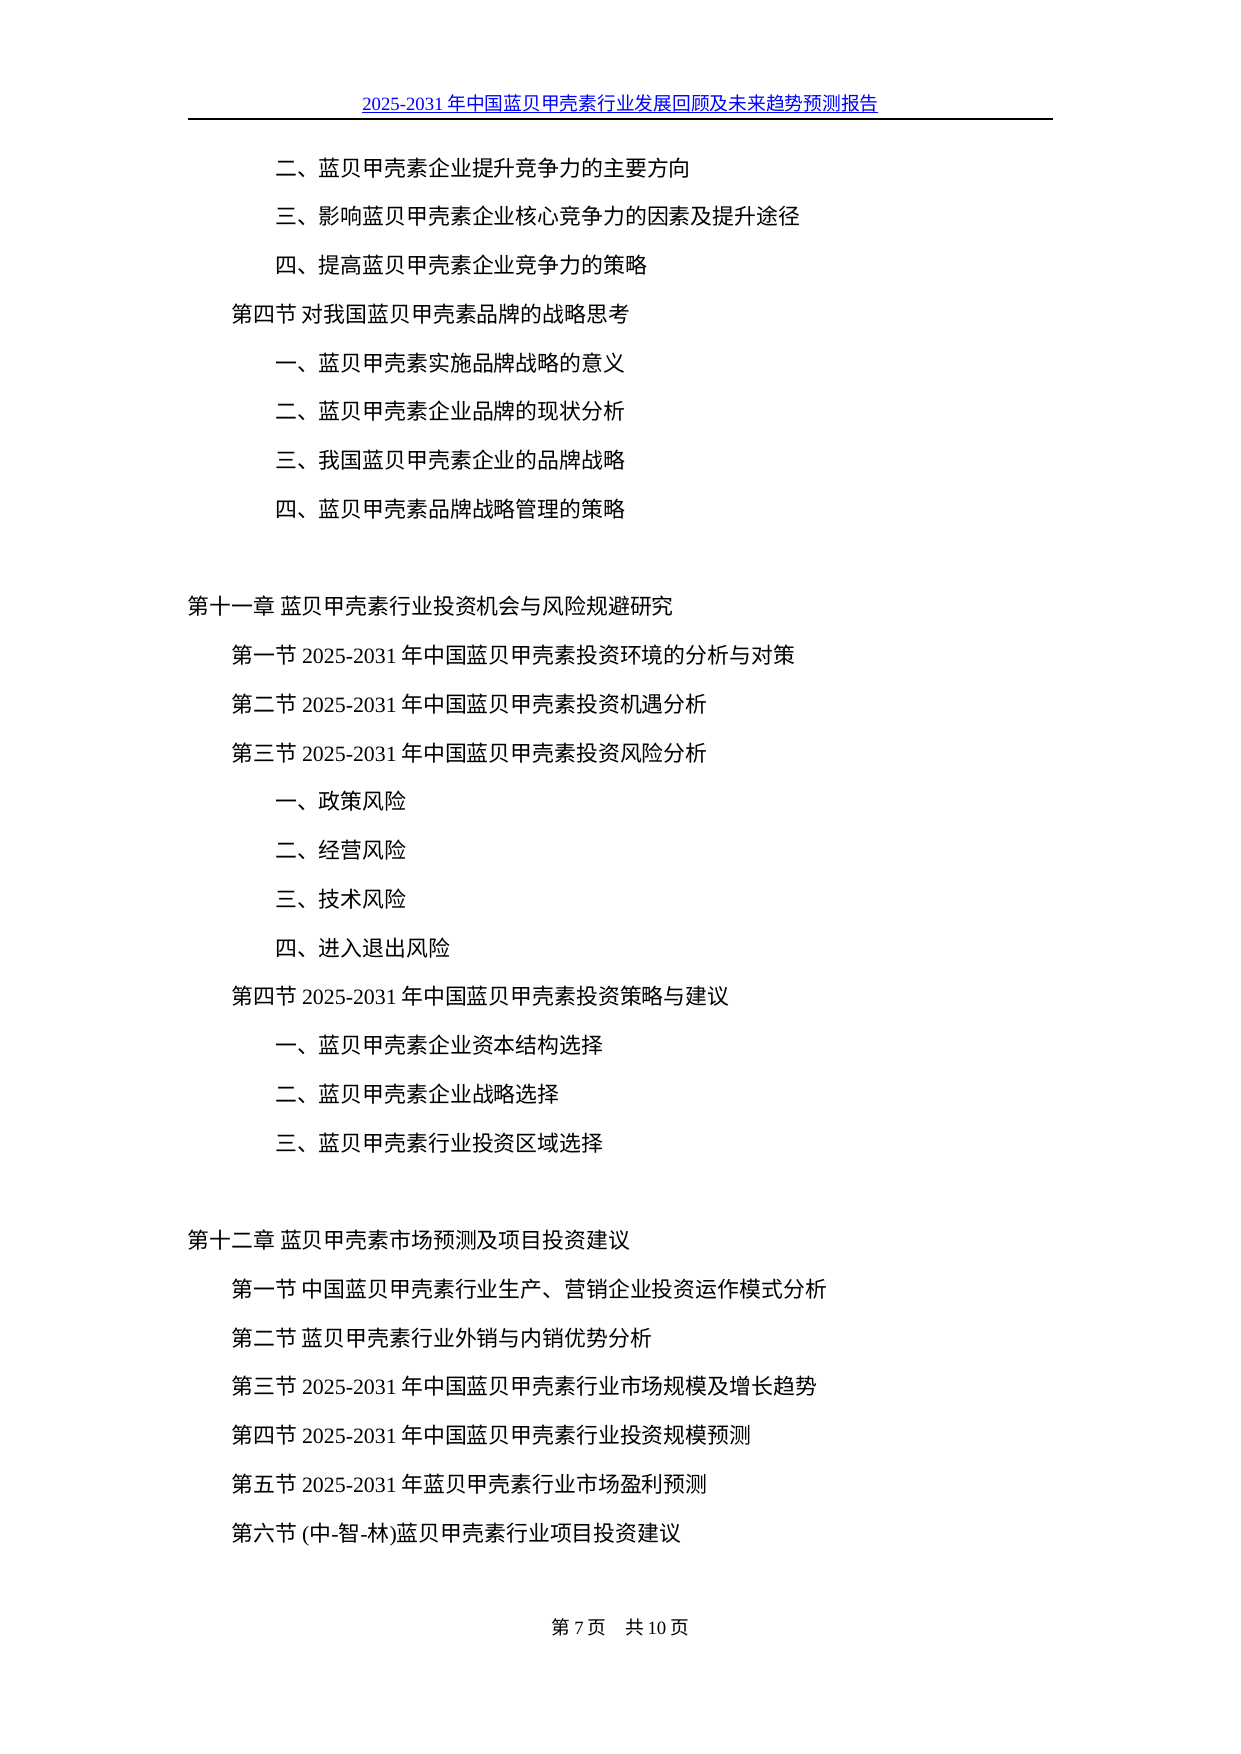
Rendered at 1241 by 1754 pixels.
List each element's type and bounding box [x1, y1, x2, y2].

text [187, 150, 1053, 1548]
